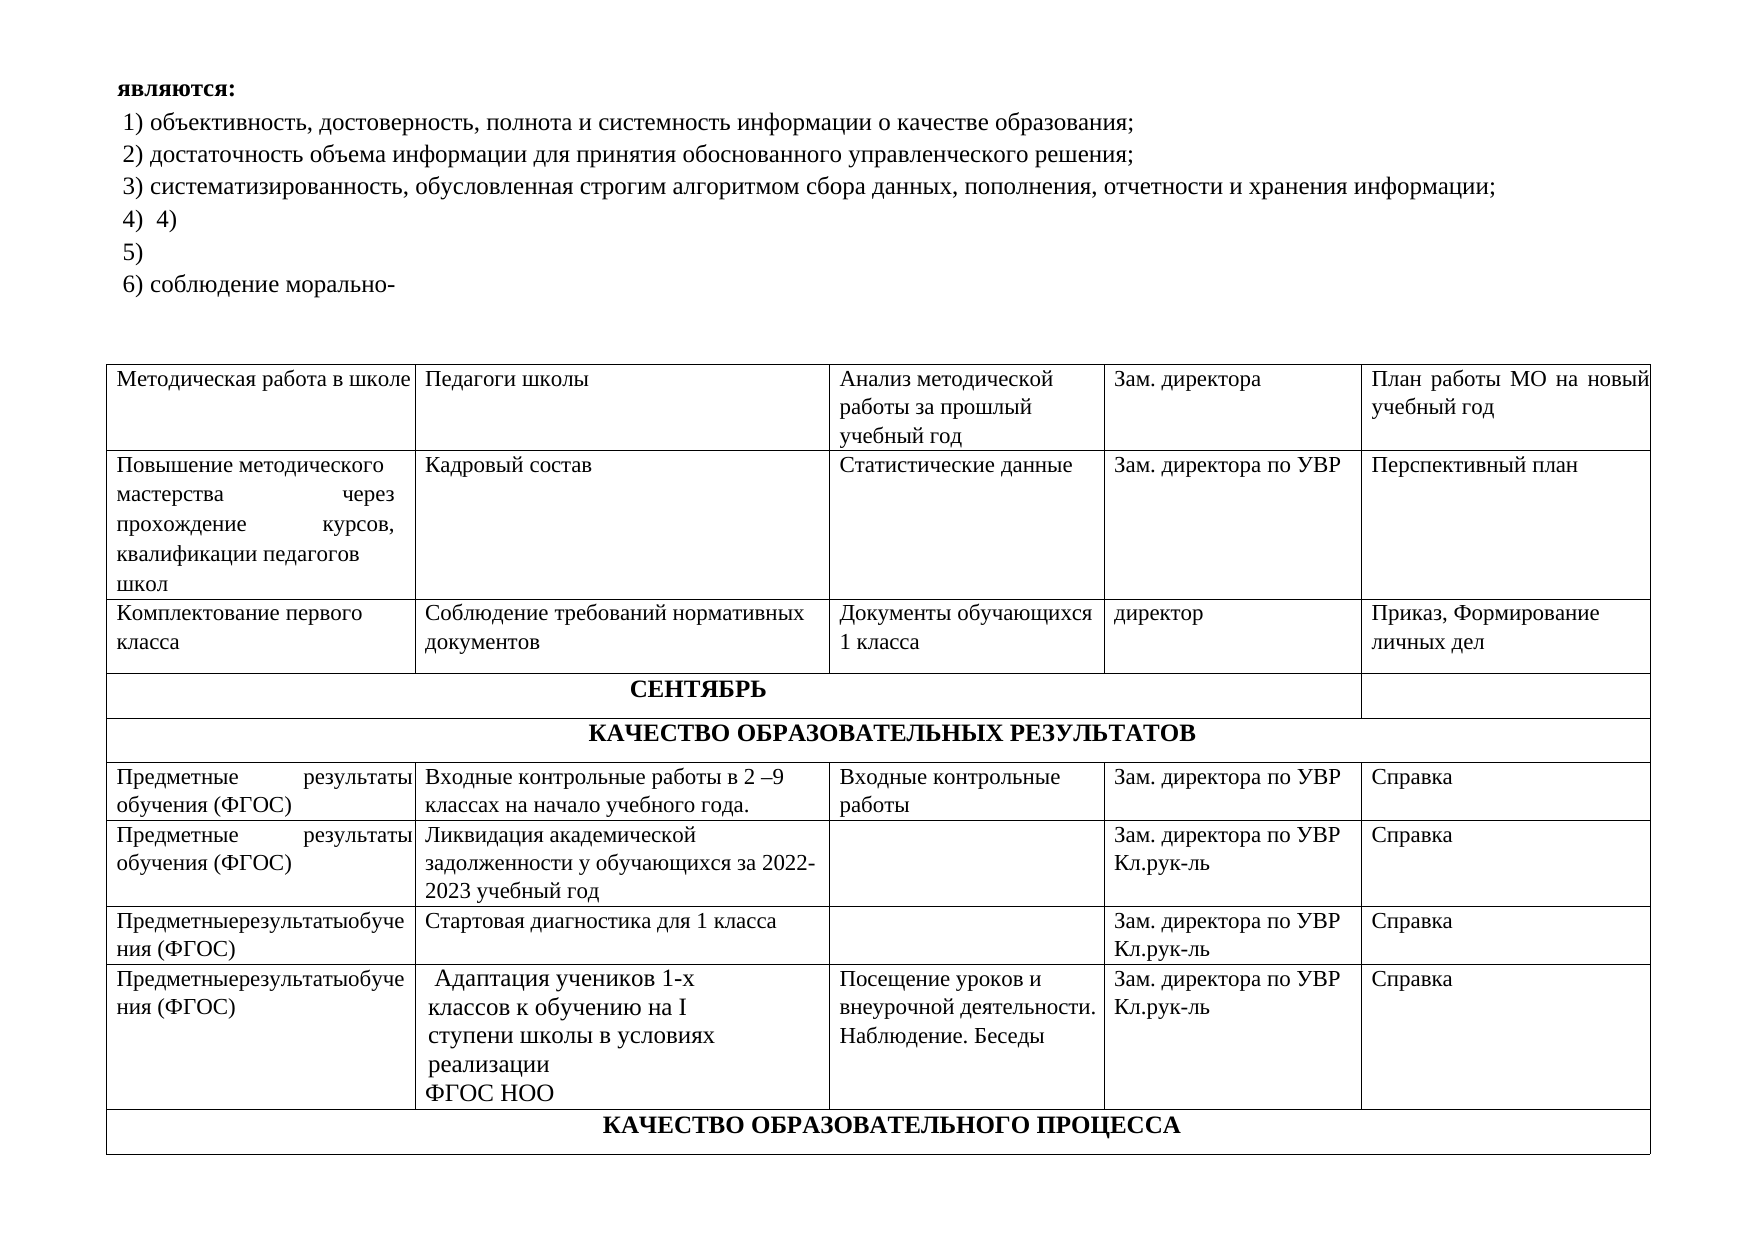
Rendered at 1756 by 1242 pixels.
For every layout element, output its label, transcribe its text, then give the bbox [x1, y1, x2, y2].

table_cell Комплектование первого класса [107, 600, 413, 673]
table_cell Входные контрольные работы в 2 –9 классах на начало учебного года. [416, 763, 829, 820]
table_cell Кадровый состав [416, 451, 829, 599]
table_cell Справка [1362, 907, 1650, 964]
table_header План работы МО на новый учебный год [1362, 365, 1650, 450]
table_cell Справка [1362, 821, 1650, 906]
table_cell Предметные результаты обучения (ФГОС) [107, 821, 413, 906]
table_cell Стартовая диагностика для 1 класса [416, 907, 829, 964]
table_cell Предметныерезультатыобучения (ФГОС) [107, 907, 413, 964]
table_cell [107, 719, 413, 762]
table_cell Перспективный план [1362, 451, 1650, 599]
table_cell Зам. директора по УВР [1105, 451, 1361, 599]
table_cell Приказ, Формирование личных дел [1362, 600, 1650, 673]
table_cell [107, 1110, 413, 1153]
table_cell директор [1105, 600, 1361, 673]
table_cell [830, 907, 1104, 964]
list достаточность объема информации для принятия обоснованного управленческого решения; [117, 139, 1654, 168]
list систематизированность, обусловленная строгим алгоритмом сбора данных, пополнения, отчетности и хранения информации; [117, 171, 1654, 200]
table_cell Соблюдение требований нормативных документов [416, 600, 829, 673]
table_header Анализ методической работы за прошлый учебный год [830, 365, 1104, 450]
table_cell Справка [1362, 763, 1650, 820]
table_header Методическая работа в школе [107, 365, 413, 450]
table_cell Предметные результаты обучения (ФГОС) [107, 763, 413, 820]
table_cell Посещение уроков и внеурочной деятельности. Наблюдение. Беседы [830, 965, 1104, 1109]
table_cell Повышение методического мастерства через прохождение курсов, квалификации педагогов школ [107, 451, 413, 599]
table_cell [1362, 674, 1650, 718]
table_cell Зам. директора по УВР Кл.рук-ль [1105, 907, 1361, 964]
table_cell Ликвидация академической задолженности у обучающихся за 2022-2023 учебный год [416, 821, 829, 906]
table_cell [1361, 719, 1650, 762]
table_cell [1361, 1110, 1650, 1153]
table_cell [107, 674, 413, 718]
list 4) [117, 204, 1654, 233]
list соблюдение морально- [117, 269, 1654, 298]
table_cell КАЧЕСТВО ОБРАЗОВАТЕЛЬНОГО ПРОЦЕССА [413, 1110, 1361, 1153]
table_cell Справка [1362, 965, 1650, 1109]
table_cell Зам. директора по УВР Кл.рук-ль [1105, 821, 1361, 906]
list объективность, достоверность, полнота и системность информации о качестве образования; [117, 107, 1654, 135]
table_cell [830, 821, 1104, 906]
table_header Педагоги школы [416, 365, 829, 450]
table_cell Зам. директора по УВР Кл.рук-ль [1105, 965, 1361, 1109]
table_cell СЕНТЯБРЬ [413, 674, 1361, 718]
table_header Зам. директора [1105, 365, 1361, 450]
table_cell Адаптация учеников 1-х классов к обучению на I ступени школы в условиях реализации ФГОС НОО [416, 965, 829, 1109]
table_cell КАЧЕСТВО ОБРАЗОВАТЕЛЬНЫХ РЕЗУЛЬТАТОВ [413, 719, 1361, 762]
table_cell Предметныерезультатыобучения (ФГОС) [107, 965, 413, 1109]
table_cell Документы обучающихся 1 класса [830, 600, 1104, 673]
table_cell Зам. директора по УВР [1105, 763, 1361, 820]
text являются: [117, 73, 1662, 102]
table_cell Статистические данные [830, 451, 1104, 599]
table_cell Входные контрольные работы [830, 763, 1104, 820]
